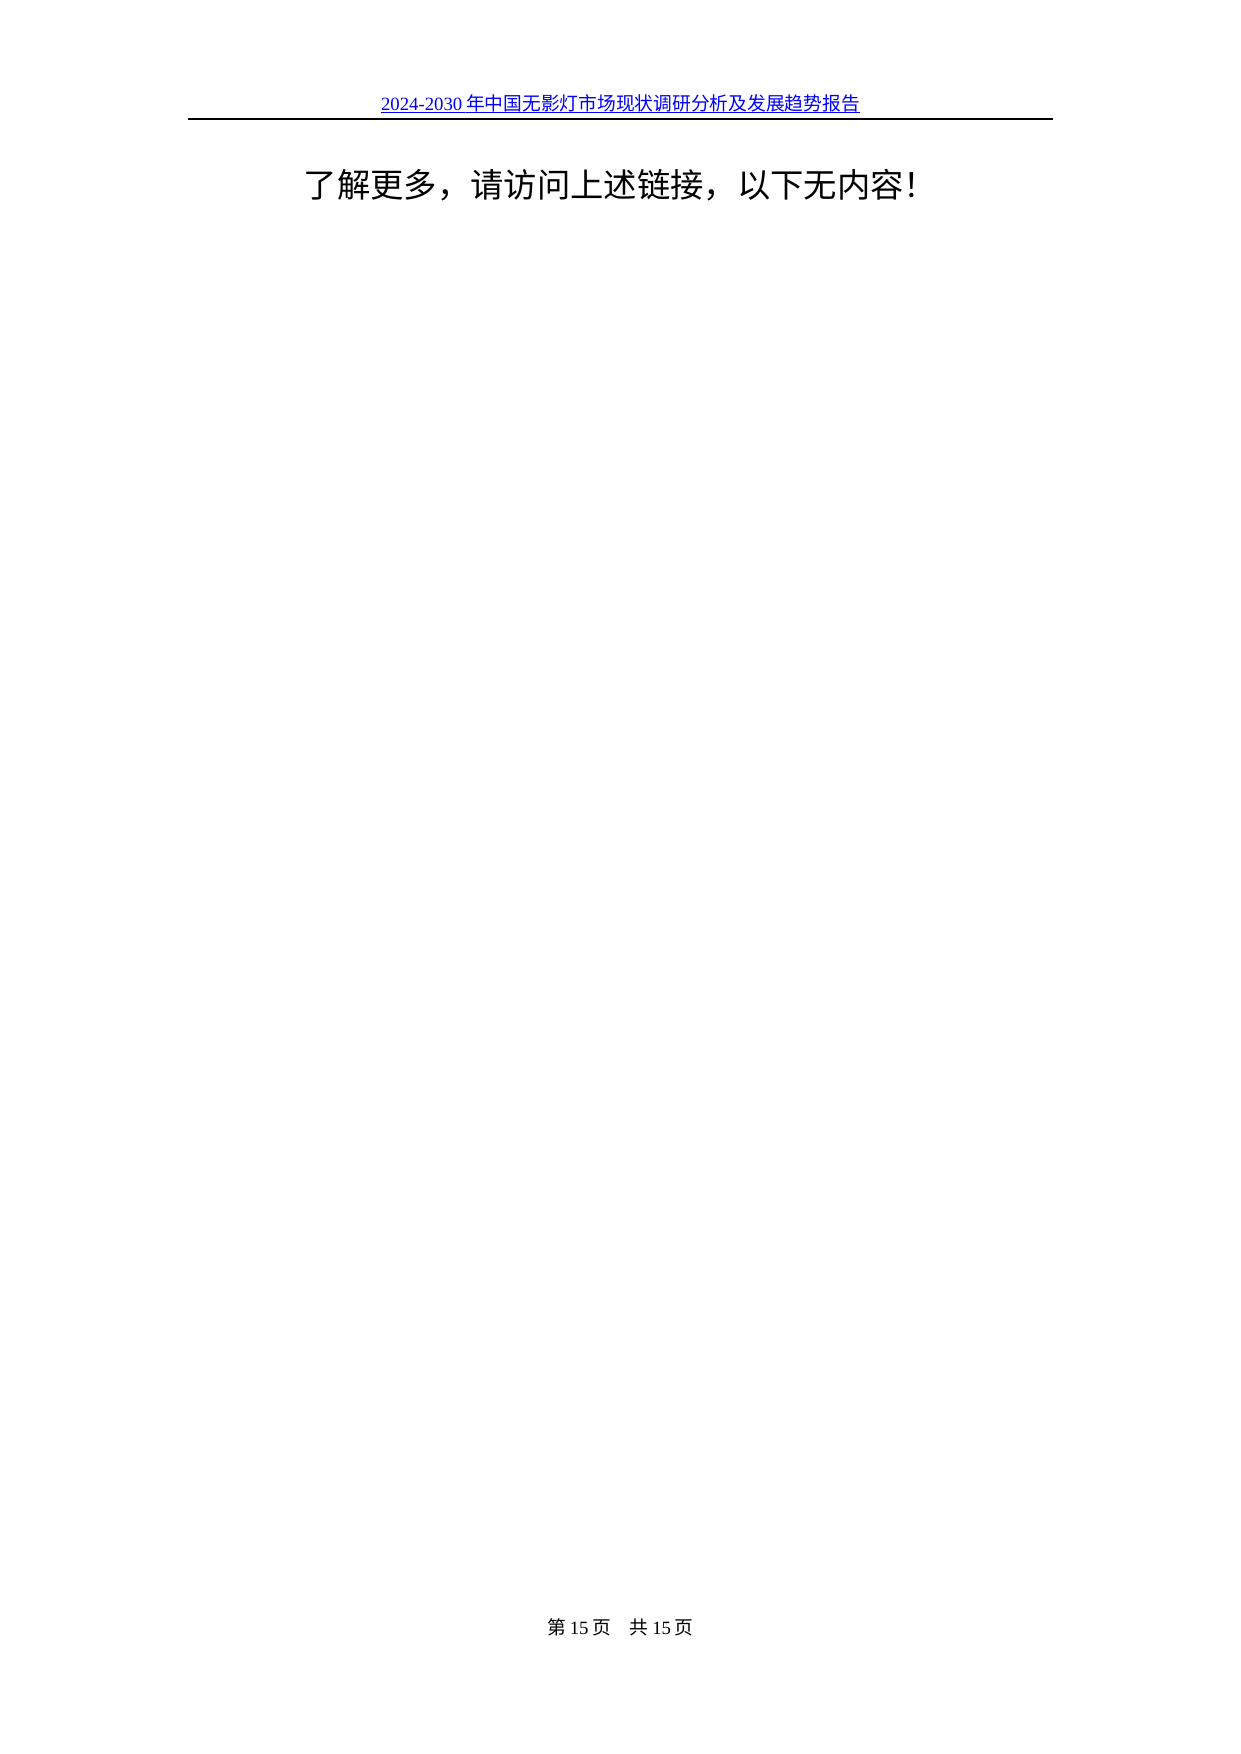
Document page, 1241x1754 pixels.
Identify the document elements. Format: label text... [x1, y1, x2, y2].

title 了解更多，请访问上述链接，以下无内容！ [187, 150, 1053, 215]
